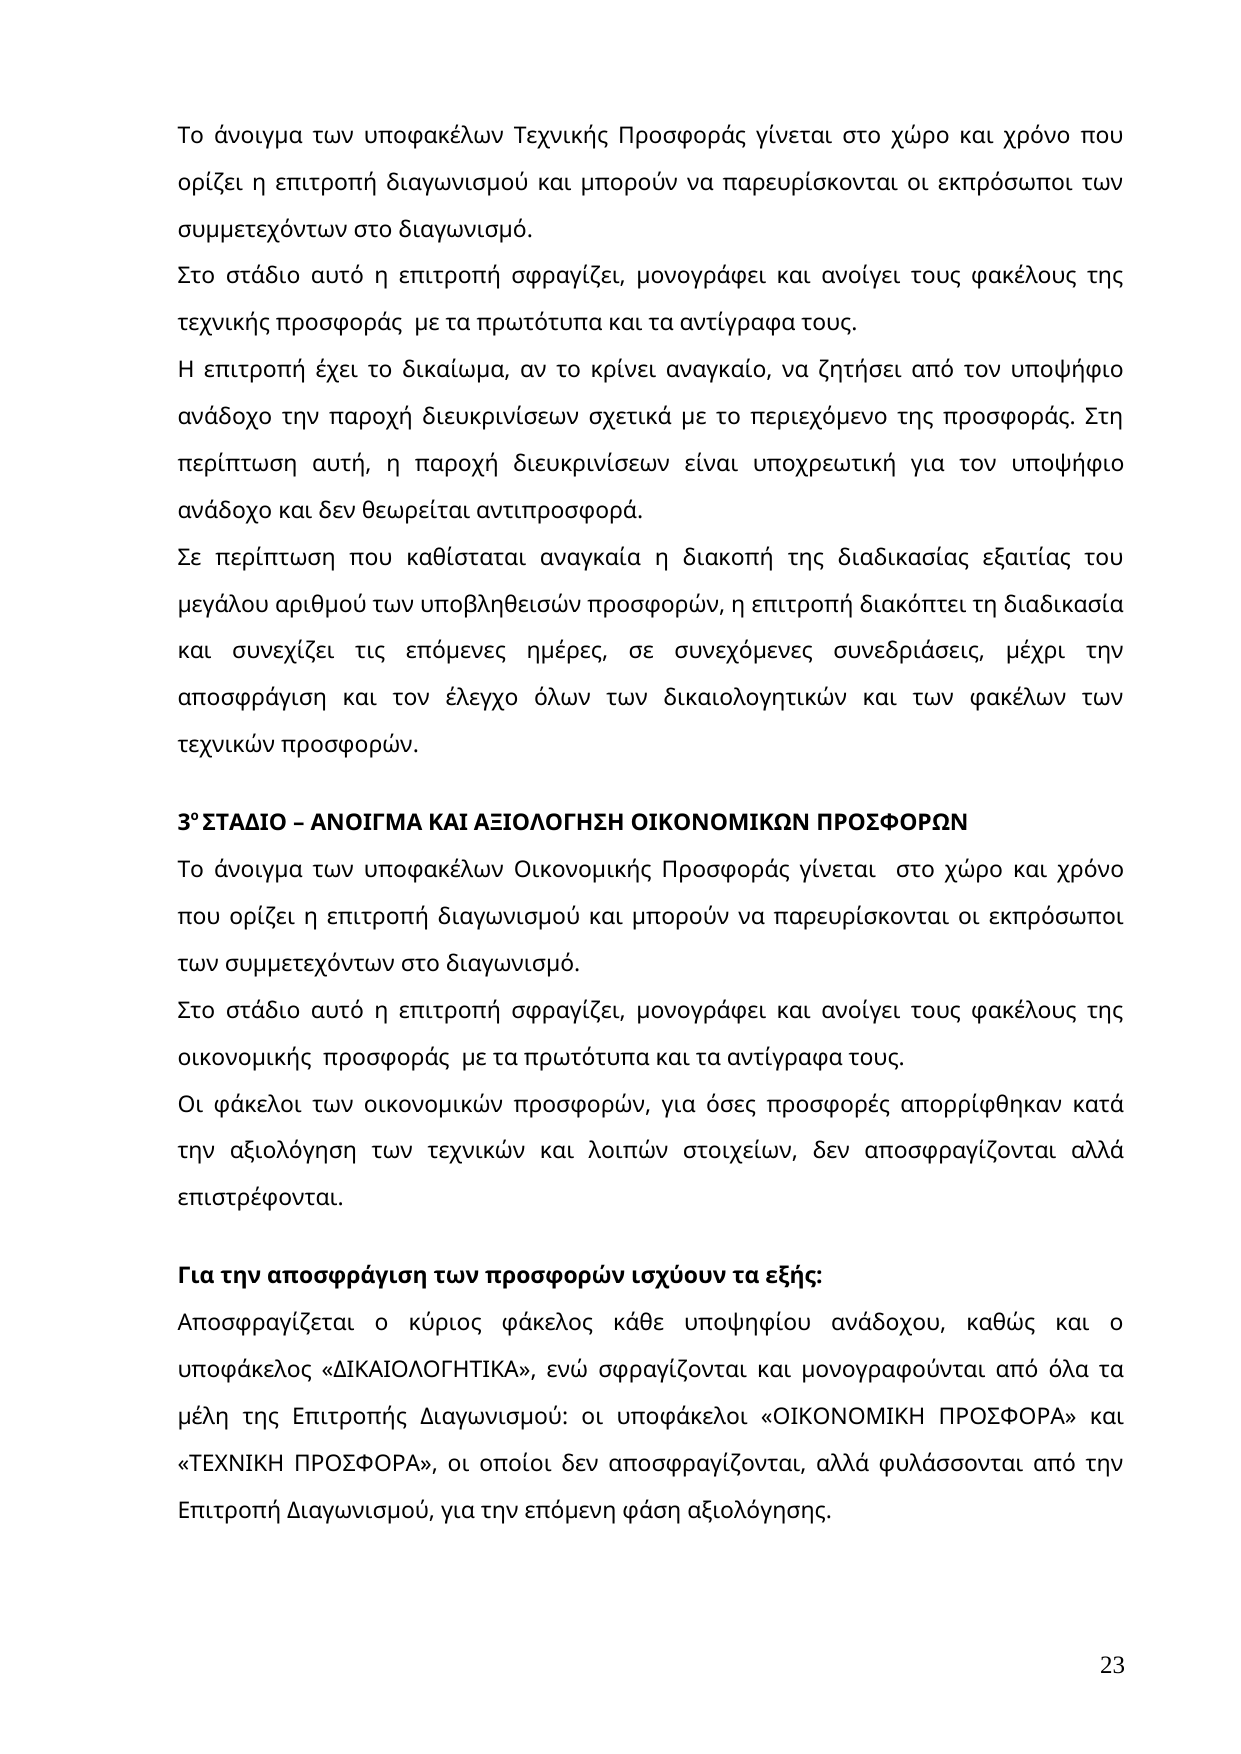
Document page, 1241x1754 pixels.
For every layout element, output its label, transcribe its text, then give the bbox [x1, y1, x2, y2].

text 3ο ΣΤΑΔΙΟ – ΑΝΟΙΓΜΑ ΚΑΙ ΑΞΙΟΛΟΓΗΣΗ ΟΙΚΟΝΟΜΙΚΩΝ ΠΡΟΣΦΟΡΩΝ [177, 806, 1125, 837]
text Στο στάδιο αυτό η επιτροπή σφραγίζει, μονογράφει και ανοίγει τους φακέλους της οικονομικής προσφοράς με τα πρωτότυπα και τα αντίγραφα τους. [177, 994, 1125, 1072]
text Στο στάδιο αυτό η επιτροπή σφραγίζει, μονογράφει και ανοίγει τους φακέλους της τεχνικής προσφοράς με τα πρωτότυπα και τα αντίγραφα τους. [177, 259, 1125, 337]
text Οι φάκελοι των οικονομικών προσφορών, για όσες προσφορές απορρίφθηκαν κατά την αξιολόγηση των τεχνικών και λοιπών στοιχείων, δεν αποσφραγίζονται αλλά επιστρέφονται. [177, 1087, 1125, 1212]
text Το άνοιγμα των υποφακέλων Οικονομικής Προσφοράς γίνεται στο χώρο και χρόνο που ορίζει η επιτροπή διαγωνισμού και μπορούν να παρευρίσκονται οι εκπρόσωποι των συμμετεχόντων στο διαγωνισμό. [177, 853, 1125, 978]
text Η επιτροπή έχει το δικαίωμα, αν το κρίνει αναγκαίο, να ζητήσει από τον υποψήφιο ανάδοχο την παροχή διευκρινίσεων σχετικά με το περιεχόμενο της προσφοράς. Στη περίπτωση αυτή, η παροχή διευκρινίσεων είναι υποχρεωτική για τον υποψήφιο ανάδοχο και δεν θεωρείται αντιπροσφορά. [177, 353, 1125, 525]
text Το άνοιγμα των υποφακέλων Τεχνικής Προσφοράς γίνεται στο χώρο και χρόνο που ορίζει η επιτροπή διαγωνισμού και μπορούν να παρευρίσκονται οι εκπρόσωποι των συμμετεχόντων στο διαγωνισμό. [177, 119, 1125, 244]
text Για την αποσφράγιση των προσφορών ισχύουν τα εξής: [177, 1259, 1125, 1291]
text Αποσφραγίζεται ο κύριος φάκελος κάθε υποψηφίου ανάδοχου, καθώς και ο υποφάκελος «ΔΙΚΑΙΟΛΟΓΗΤΙΚΑ», ενώ σφραγίζονται και μονογραφούνται από όλα τα μέλη της Επιτροπής Διαγωνισμού: οι υποφάκελοι «ΟΙΚΟΝΟΜΙΚΗ ΠΡΟΣΦΟΡΑ» και «ΤΕΧΝΙΚΗ ΠΡΟΣΦΟΡΑ», οι οποίοι δεν αποσφραγίζονται, αλλά φυλάσσονται από την Επιτροπή Διαγωνισμού, για την επόμενη φάση αξιολόγησης. [177, 1306, 1125, 1525]
text Σε περίπτωση που καθίσταται αναγκαία η διακοπή της διαδικασίας εξαιτίας του μεγάλου αριθμού των υποβληθεισών προσφορών, η επιτροπή διακόπτει τη διαδικασία και συνεχίζει τις επόμενες ημέρες, σε συνεχόμενες συνεδριάσεις, μέχρι την αποσφράγιση και τον έλεγχο όλων των δικαιολογητικών και των φακέλων των τεχνικών προσφορών. [177, 541, 1125, 759]
